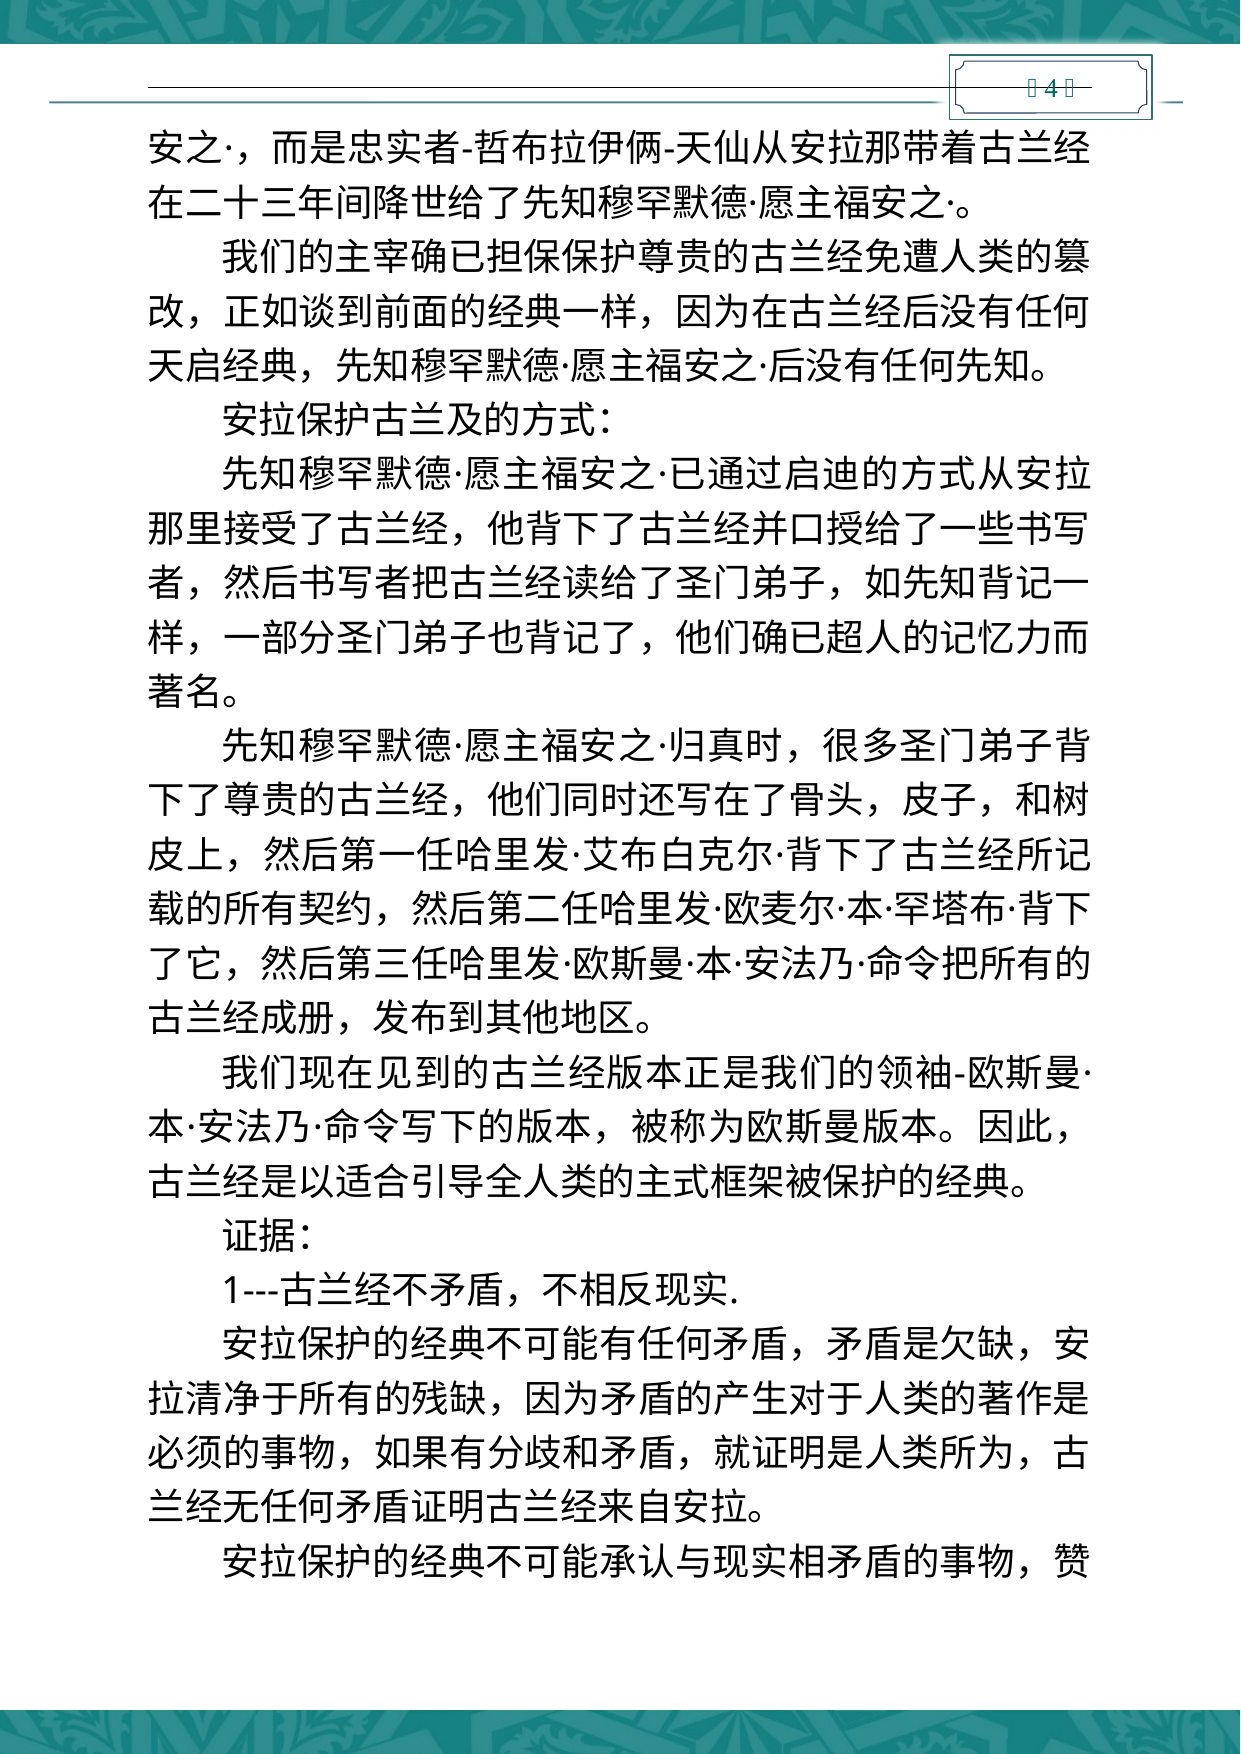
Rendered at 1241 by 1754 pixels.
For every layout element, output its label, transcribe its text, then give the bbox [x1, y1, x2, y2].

picture [0, 0, 1240, 44]
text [148, 118, 1092, 227]
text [148, 1531, 1092, 1586]
text 安拉保护的经典不可能有任何矛盾，矛盾是欠缺，安拉清净于所有的残缺，因为矛盾的产生对于人类的著作是必须的事物，如果有分歧和矛盾，就证明是人类所为，古兰经无任何矛盾证明古兰经来自安拉。 [148, 1314, 1092, 1531]
text 先知穆罕默德·愿主福安之·已通过启迪的方式从安拉那里接受了古兰经，他背下了古兰经并口授给了一些书写者，然后书写者把古兰经读给了圣门弟子，如先知背记一样，一部分圣门弟子也背记了，他们确已超人的记忆力而著名。 [148, 444, 1092, 716]
text 1---古兰经不矛盾，不相反现实. [148, 1260, 1092, 1314]
text 证据： [148, 1206, 1092, 1260]
picture [0, 1710, 1241, 1754]
text 我们的主宰确已担保保护尊贵的古兰经免遭人类的篡改，正如谈到前面的经典一样，因为在古兰经后没有任何天启经典，先知穆罕默德·愿主福安之·后没有任何先知。 [148, 227, 1092, 390]
text 我们现在见到的古兰经版本正是我们的领袖-欧斯曼·本·安法乃·命令写下的版本，被称为欧斯曼版本。因此，古兰经是以适合引导全人类的主式框架被保护的经典。 [148, 1042, 1092, 1206]
text 先知穆罕默德·愿主福安之·归真时，很多圣门弟子背下了尊贵的古兰经，他们同时还写在了骨头，皮子，和树皮上，然后第一任哈里发·艾布白克尔·背下了古兰经所记载的所有契约，然后第二任哈里发·欧麦尔·本·罕塔布·背下了它，然后第三任哈里发·欧斯曼·本·安法乃·命令把所有的古兰经成册，发布到其他地区。 [148, 716, 1092, 1042]
text 安拉保护古兰及的方式： [148, 390, 1092, 444]
